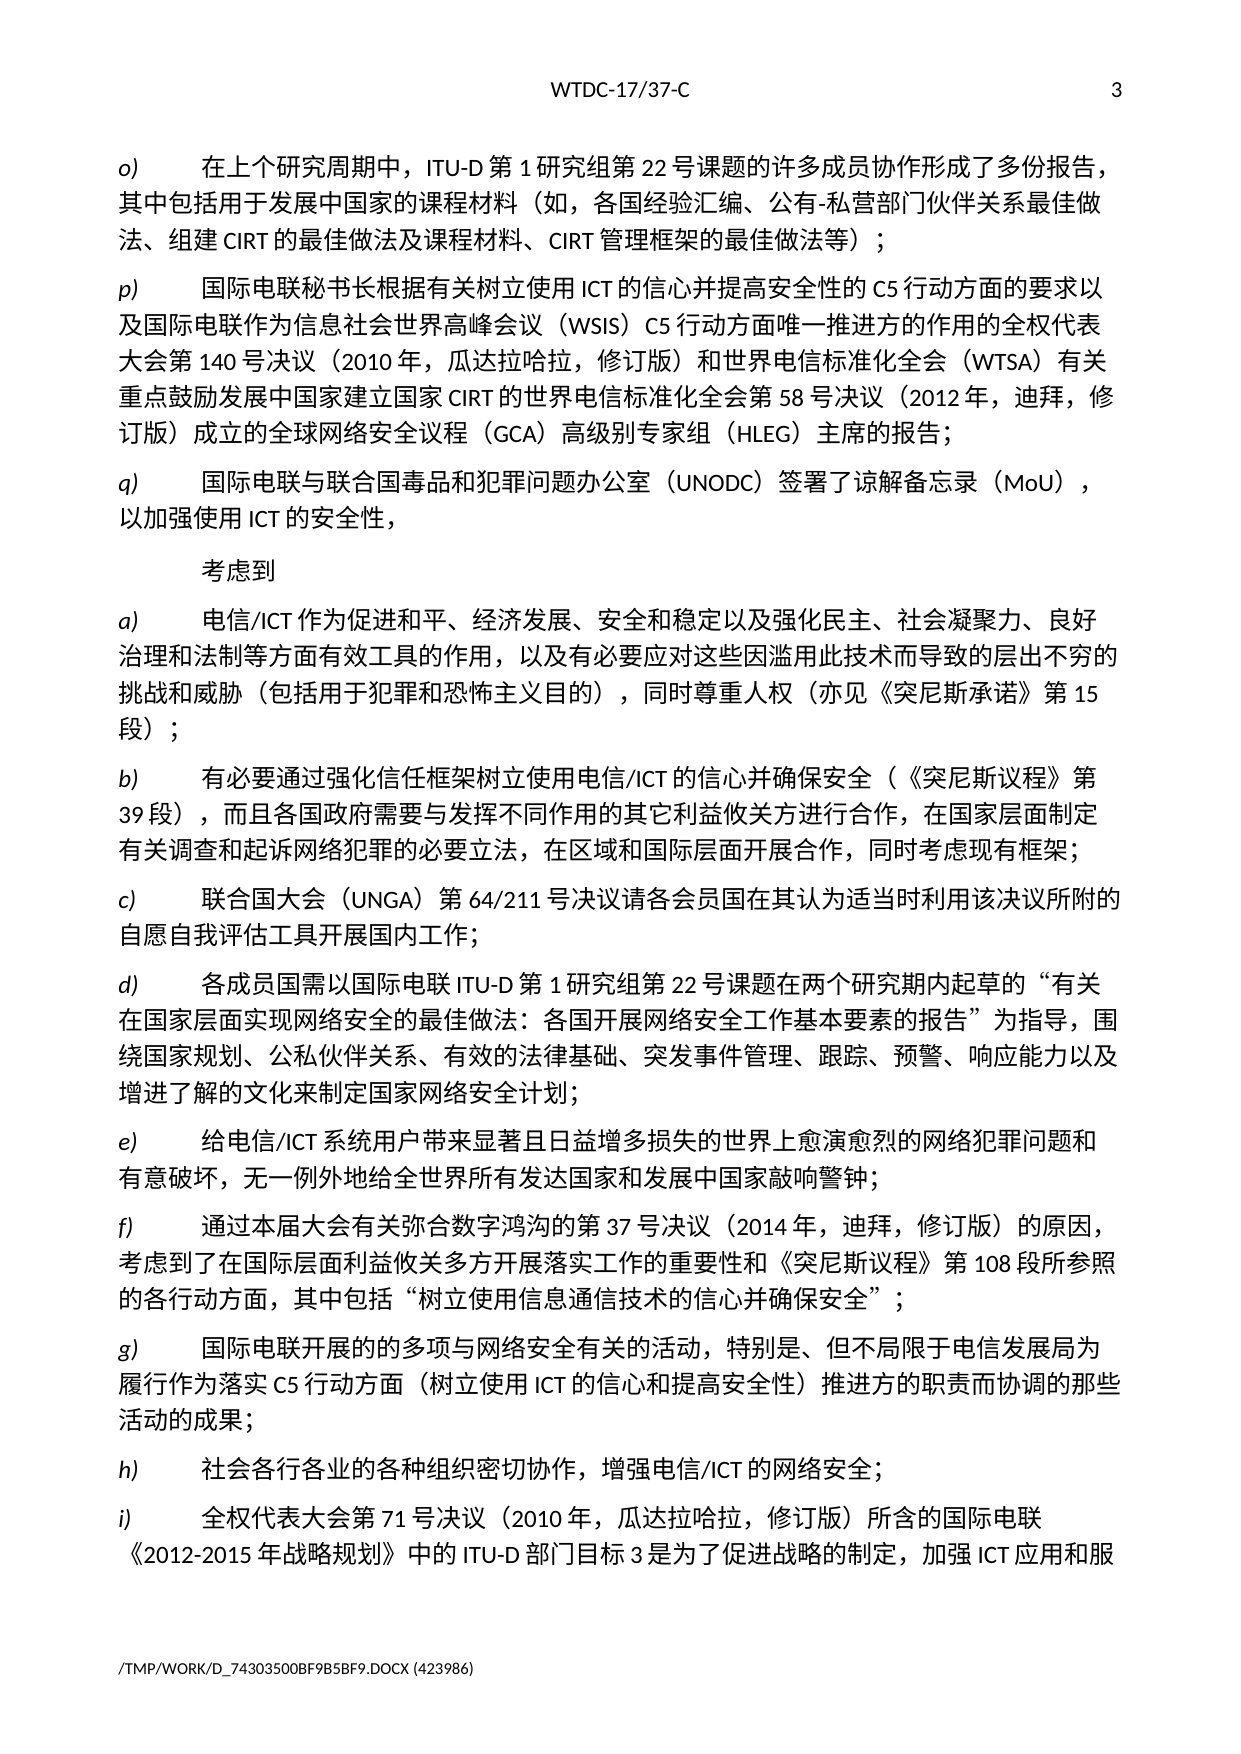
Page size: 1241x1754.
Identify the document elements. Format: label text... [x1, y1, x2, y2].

text o) 在上个研究周期中，ITU-D第1研究组第22号课题的许多成员协作形成了多份报告，其中包括用于发展中国家的课程材料（如，各国经验汇编、公有-私营部门伙伴关系最佳做法、组建CIRT的最佳做法及课程材料、CIRT管理框架的最佳做法等）； [118, 148, 1122, 256]
text e) 给电信/ICT系统用户带来显著且日益增多损失的世界上愈演愈烈的网络犯罪问题和有意破坏，无一例外地给全世界所有发达国家和发展中国家敲响警钟； [118, 1122, 1122, 1194]
text b) 有必要通过强化信任框架树立使用电信/ICT的信心并确保安全（《突尼斯议程》第39段），而且各国政府需要与发挥不同作用的其它利益攸关方进行合作，在国家层面制定有关调查和起诉网络犯罪的必要立法，在区域和国际层面开展合作，同时考虑现有框架； [118, 758, 1122, 867]
text h) 社会各行各业的各种组织密切协作，增强电信/ICT的网络安全； [118, 1449, 1122, 1486]
text a) 电信/ICT作为促进和平、经济发展、安全和稳定以及强化民主、社会凝聚力、良好治理和法制等方面有效工具的作用，以及有必要应对这些因滥用此技术而导致的层出不穷的挑战和威胁（包括用于犯罪和恐怖主义目的），同时尊重人权（亦见《突尼斯承诺》第15段）； [118, 601, 1122, 746]
text d) 各成员国需以国际电联ITU-D第1研究组第22号课题在两个研究期内起草的“有关在国家层面实现网络安全的最佳做法：各国开展网络安全工作基本要素的报告”为指导，围绕国家规划、公私伙伴关系、有效的法律基础、突发事件管理、跟踪、预警、响应能力以及增进了解的文化来制定国家网络安全计划； [118, 964, 1122, 1109]
text c) 联合国大会（UNGA）第64/211号决议请各会员国在其认为适当时利用该决议所附的自愿自我评估工具开展国内工作； [118, 879, 1122, 952]
text q) 国际电联与联合国毒品和犯罪问题办公室（UNODC）签署了谅解备忘录（MoU），以加强使用ICT的安全性， [118, 463, 1122, 535]
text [118, 1498, 1122, 1571]
text g) 国际电联开展的的多项与网络安全有关的活动，特别是、但不局限于电信发展局为履行作为落实C5行动方面（树立使用ICT的信心和提高安全性）推进方的职责而协调的那些活动的成果； [118, 1328, 1122, 1437]
text f) 通过本届大会有关弥合数字鸿沟的第37号决议（2014年，迪拜，修订版）的原因，考虑到了在国际层面利益攸关多方开展落实工作的重要性和《突尼斯议程》第108段所参照的各行动方面，其中包括“树立使用信息通信技术的信心并确保安全”； [118, 1207, 1122, 1316]
text 考虑到 [201, 552, 1122, 588]
text p) 国际电联秘书长根据有关树立使用ICT的信心并提高安全性的C5行动方面的要求以及国际电联作为信息社会世界高峰会议（WSIS）C5行动方面唯一推进方的作用的全权代表大会第140号决议（2010年，瓜达拉哈拉，修订版）和世界电信标准化全会（WTSA）有关重点鼓励发展中国家建立国家CIRT的世界电信标准化全会第58号决议（2012年，迪拜，修订版）成立的全球网络安全议程（GCA）高级别专家组（HLEG）主席的报告； [118, 269, 1122, 450]
